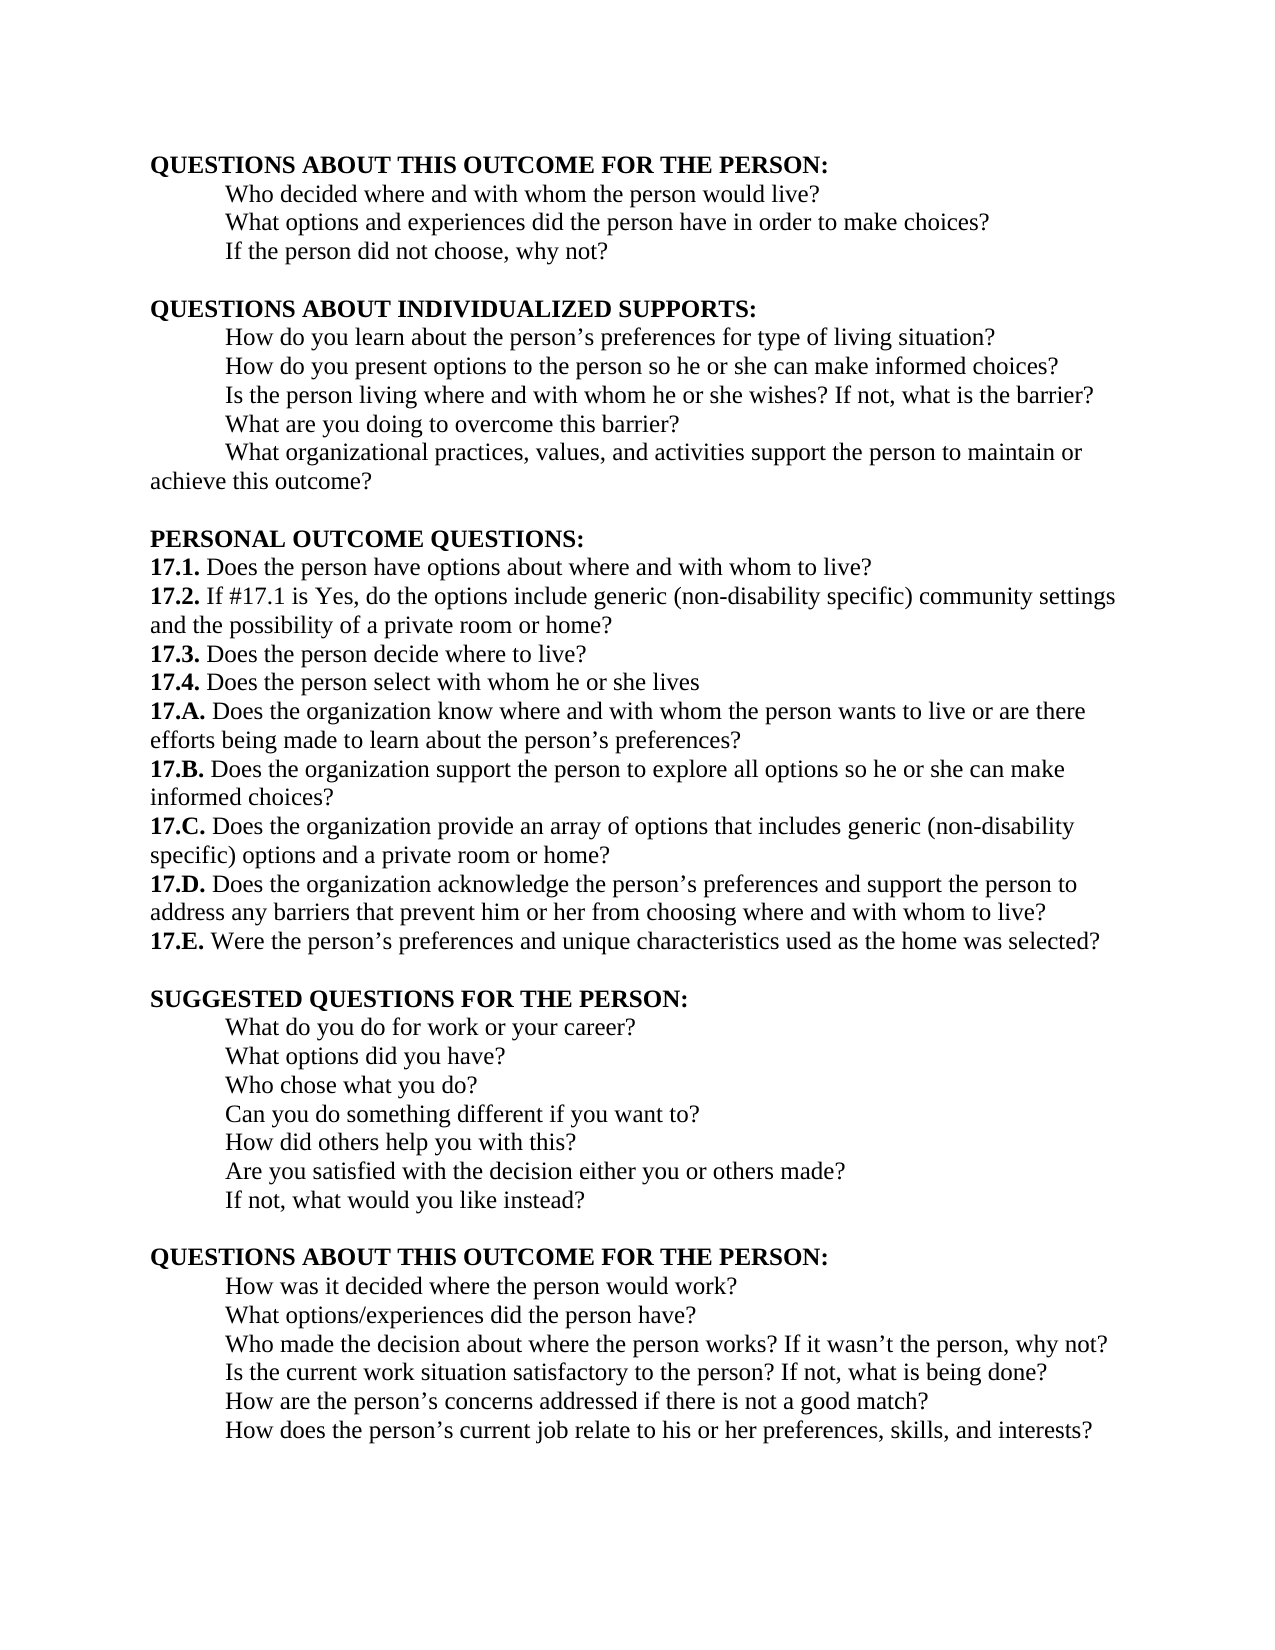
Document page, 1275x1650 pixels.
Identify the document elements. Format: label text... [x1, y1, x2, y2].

list How did others help you with this? [150, 1127, 1125, 1156]
list Is the current work situation satisfactory to the person? If not, what is being done? [150, 1357, 1125, 1386]
list Who decided where and with whom the person would live? [150, 179, 1125, 207]
text 17.2. If #17.1 is Yes, do the options include generic (non-disability specific) community settings and the possibility of a private room or home? [150, 581, 1125, 639]
text 17.1. Does the person have options about where and with whom to live? [150, 552, 1125, 581]
list What options did you have? [150, 1041, 1125, 1070]
list What are you doing to overcome this barrier? [150, 409, 1125, 437]
list Are you satisfied with the decision either you or others made? [150, 1156, 1125, 1185]
list How do you learn about the person’s preferences for type of living situation? [150, 322, 1125, 351]
text 17.A. Does the organization know where and with whom the person wants to live or are there efforts being made to learn about the person’s preferences? [150, 696, 1125, 754]
text QUESTIONS ABOUT INDIVIDUALIZED SUPPORTS: [150, 294, 1125, 322]
text 17.E. Were the person’s preferences and unique characteristics used as the home was selected? [150, 926, 1125, 955]
list What options and experiences did the person have in order to make choices? [150, 207, 1125, 236]
text 17.C. Does the organization provide an array of options that includes generic (non-disability specific) options and a private room or home? [150, 811, 1125, 869]
list Is the person living where and with whom he or she wishes? If not, what is the barrier? [150, 380, 1125, 409]
list If not, what would you like instead? [150, 1185, 1125, 1214]
list What options/experiences did the person have? [150, 1300, 1125, 1329]
text 17.D. Does the organization acknowledge the person’s preferences and support the person to address any barriers that prevent him or her from choosing where and with whom to live? [150, 869, 1125, 926]
text 17.4. Does the person select with whom he or she lives [150, 667, 1125, 696]
text SUGGESTED QUESTIONS FOR THE PERSON: [150, 984, 1125, 1012]
list How are the person’s concerns addressed if there is not a good match? [150, 1386, 1125, 1415]
list What organizational practices, values, and activities support the person to maintain or achieve this outcome? [150, 437, 1125, 495]
text 17.B. Does the organization support the person to explore all options so he or she can make informed choices? [150, 754, 1125, 811]
text QUESTIONS ABOUT THIS OUTCOME FOR THE PERSON: [150, 1242, 1125, 1271]
text QUESTIONS ABOUT THIS OUTCOME FOR THE PERSON: [150, 150, 1125, 179]
list What do you do for work or your career? [150, 1012, 1125, 1041]
text 17.3. Does the person decide where to live? [150, 639, 1125, 667]
list Who chose what you do? [150, 1070, 1125, 1099]
list If the person did not choose, why not? [150, 236, 1125, 265]
list How does the person’s current job relate to his or her preferences, skills, and interests? [150, 1415, 1125, 1444]
text PERSONAL OUTCOME QUESTIONS: [150, 524, 1125, 552]
list How do you present options to the person so he or she can make informed choices? [150, 351, 1125, 380]
list How was it decided where the person would work? [150, 1271, 1125, 1300]
list Can you do something different if you want to? [150, 1099, 1125, 1127]
list Who made the decision about where the person works? If it wasn’t the person, why not? [150, 1329, 1125, 1357]
